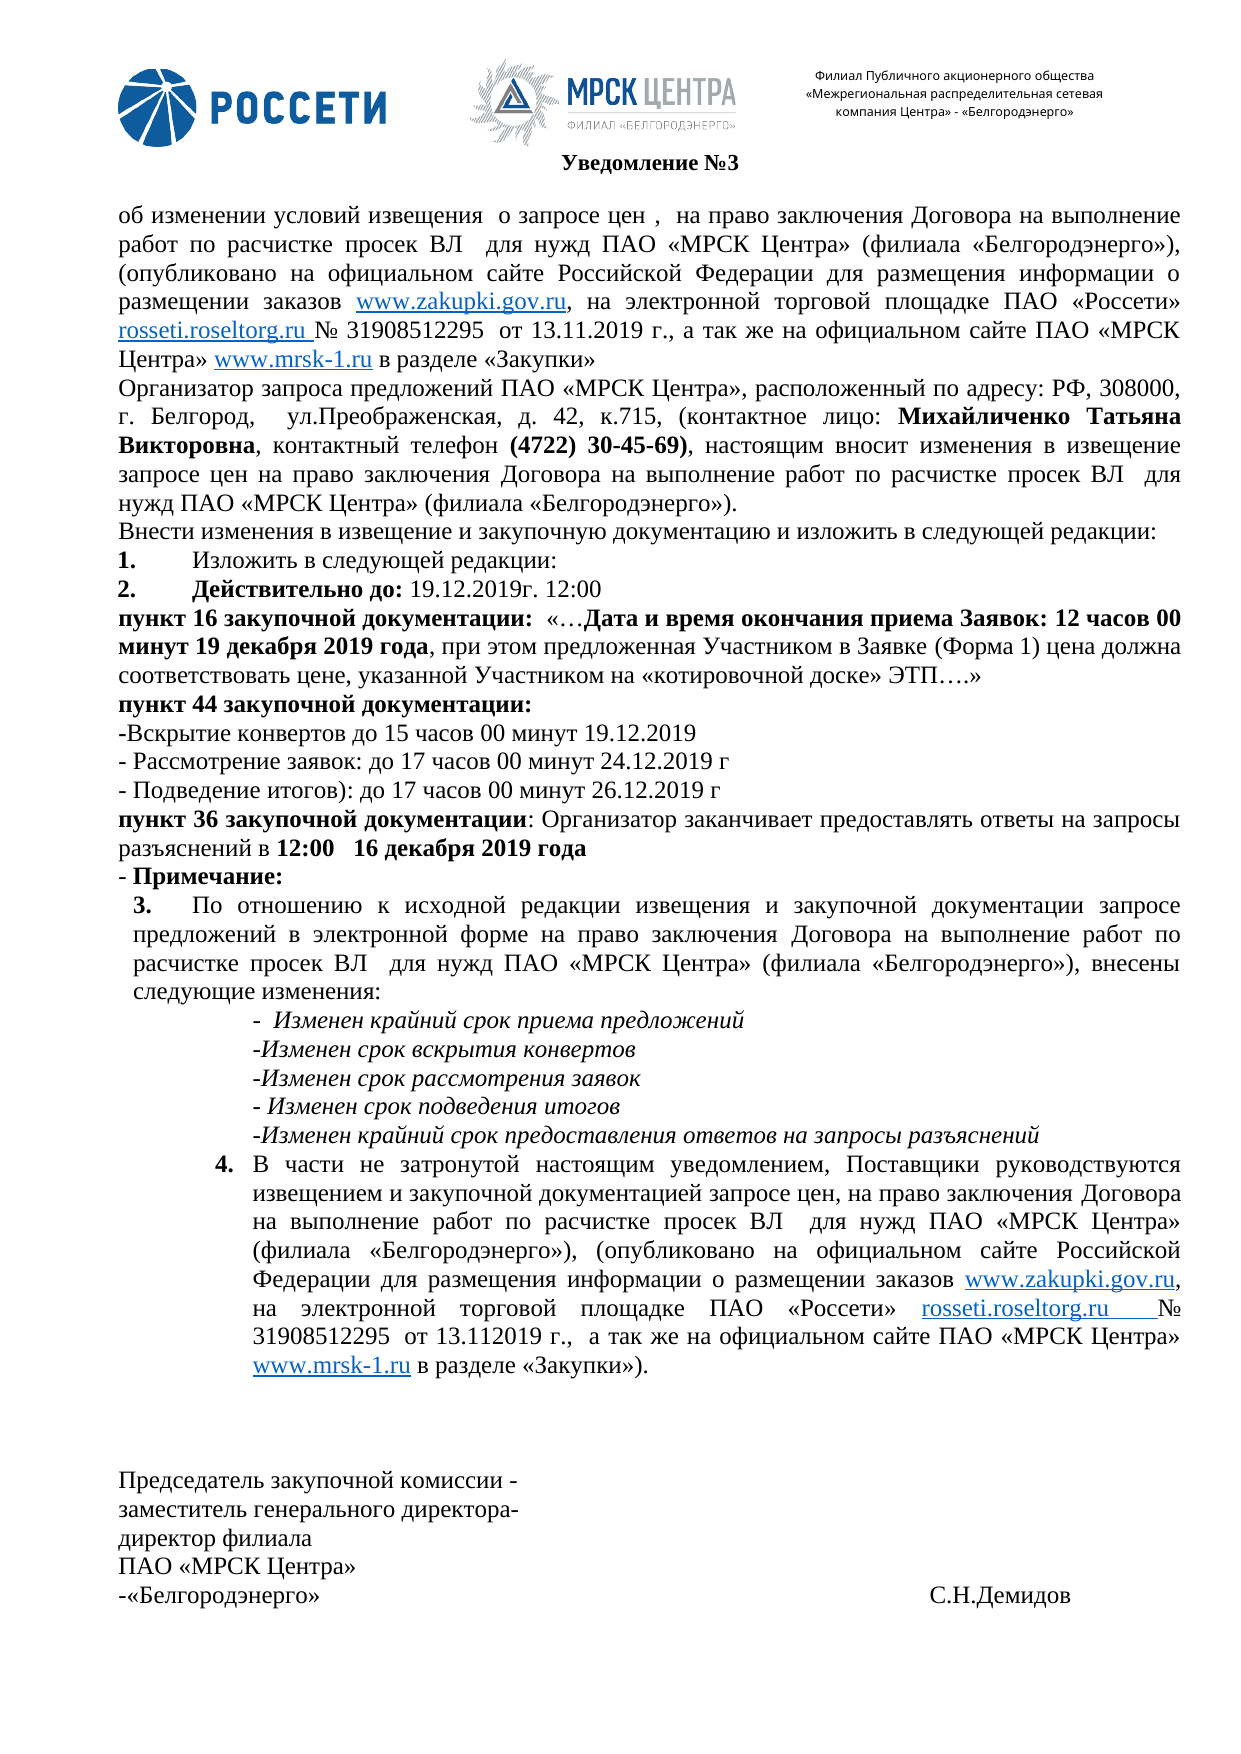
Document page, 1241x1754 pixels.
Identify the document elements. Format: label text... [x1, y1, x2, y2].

list -Изменен срок рассмотрения заявок [252, 1063, 1181, 1091]
text Организатор запроса предложений ПАО «МРСК Центра», расположенный по адресу: РФ, 308000, г. Белгород, ул.Преображенская, д. 42, к.715, (контактное лицо: Михайличенко Татьяна Викторовна, контактный телефон (4722) 30-45-69), настоящим вносит изменения в извещение запросе цен на право заключения Договора на выполнение работ по расчистке просек ВЛ для нужд ПАО «МРСК Центра» (филиала «Белгородэнерго»). [118, 373, 1181, 516]
list - Изменен крайний срок приема предложений [252, 1005, 1181, 1034]
text Председатель закупочной комиссии - [118, 1465, 1182, 1494]
list -Вскрытие конвертов до 15 часов 00 минут 19.12.2019 [118, 718, 1181, 746]
list Действительно до: 19.12.2019г. 12:00 [117, 574, 1181, 603]
picture [118, 69, 386, 147]
text -«Белгородэнерго» С.Н.Демидов [118, 1580, 1182, 1609]
text директор филиала [118, 1523, 1182, 1551]
list - Подведение итогов): до 17 часов 00 минут 26.12.2019 г [118, 775, 1181, 804]
list -Изменен срок вскрытия конвертов [252, 1034, 1181, 1063]
list -Изменен крайний срок предоставления ответов на запросы разъяснений [252, 1120, 1181, 1149]
list По отношению к исходной редакции извещения и закупочной документации запросе предложений в электронной форме на право заключения Договора на выполнение работ по расчистке просек ВЛ для нужд ПАО «МРСК Центра» (филиала «Белгородэнерго»), внесены следующие изменения: [133, 890, 1181, 1005]
text ПАО «МРСК Центра» [118, 1551, 1182, 1580]
list - Изменен срок подведения итогов [252, 1091, 1181, 1120]
list - Примечание: [118, 861, 1181, 890]
list - Рассмотрение заявок: до 17 часов 00 минут 24.12.2019 г [118, 746, 1181, 775]
list пункт 16 закупочной документации: «…Дата и время окончания приема Заявок: 12 часов 00 минут 19 декабря 2019 года, при этом предложенная Участником в Заявке (Форма 1) цена должна соответствовать цене, указанной Участником на «котировочной доске» ЭТП….» [118, 603, 1181, 689]
list пункт 36 закупочной документации: Организатор заканчивает предоставлять ответы на запросы разъяснений в 12:00 16 декабря 2019 года [118, 804, 1181, 861]
picture [468, 59, 736, 147]
list пункт 44 закупочной документации: [118, 689, 1181, 718]
text об изменении условий извещения о запросе цен , на право заключения Договора на выполнение работ по расчистке просек ВЛ для нужд ПАО «МРСК Центра» (филиала «Белгородэнерго»), (опубликовано на официальном сайте Российской Федерации для размещения информации о размещении заказов www.zakupki.gov.ru, на электронной торговой площадке ПАО «Россети» rosseti.roseltorg.ru № 31908512295 от 13.11.2019 г., а так же на официальном сайте ПАО «МРСК Центра» www.mrsk-1.ru в разделе «Закупки» [118, 200, 1181, 373]
text Уведомление №3 [118, 149, 1181, 176]
text заместитель генерального директора- [118, 1494, 1182, 1523]
list Изложить в следующей редакции: [117, 545, 1181, 574]
list В части не затронутой настоящим уведомлением, Поставщики руководствуются извещением и закупочной документацией запросе цен, на право заключения Договора на выполнение работ по расчистке просек ВЛ для нужд ПАО «МРСК Центра» (филиала «Белгородэнерго»), (опубликовано на официальном сайте Российской Федерации для размещения информации о размещении заказов www.zakupki.gov.ru, на электронной торговой площадке ПАО «Россети» rosseti.roseltorg.ru № 31908512295 от 13.112019 г., а так же на официальном сайте ПАО «МРСК Центра» www.mrsk-1.ru в разделе «Закупки»). [215, 1149, 1181, 1379]
text Внести изменения в извещение и закупочную документацию и изложить в следующей редакции: [118, 516, 1181, 545]
